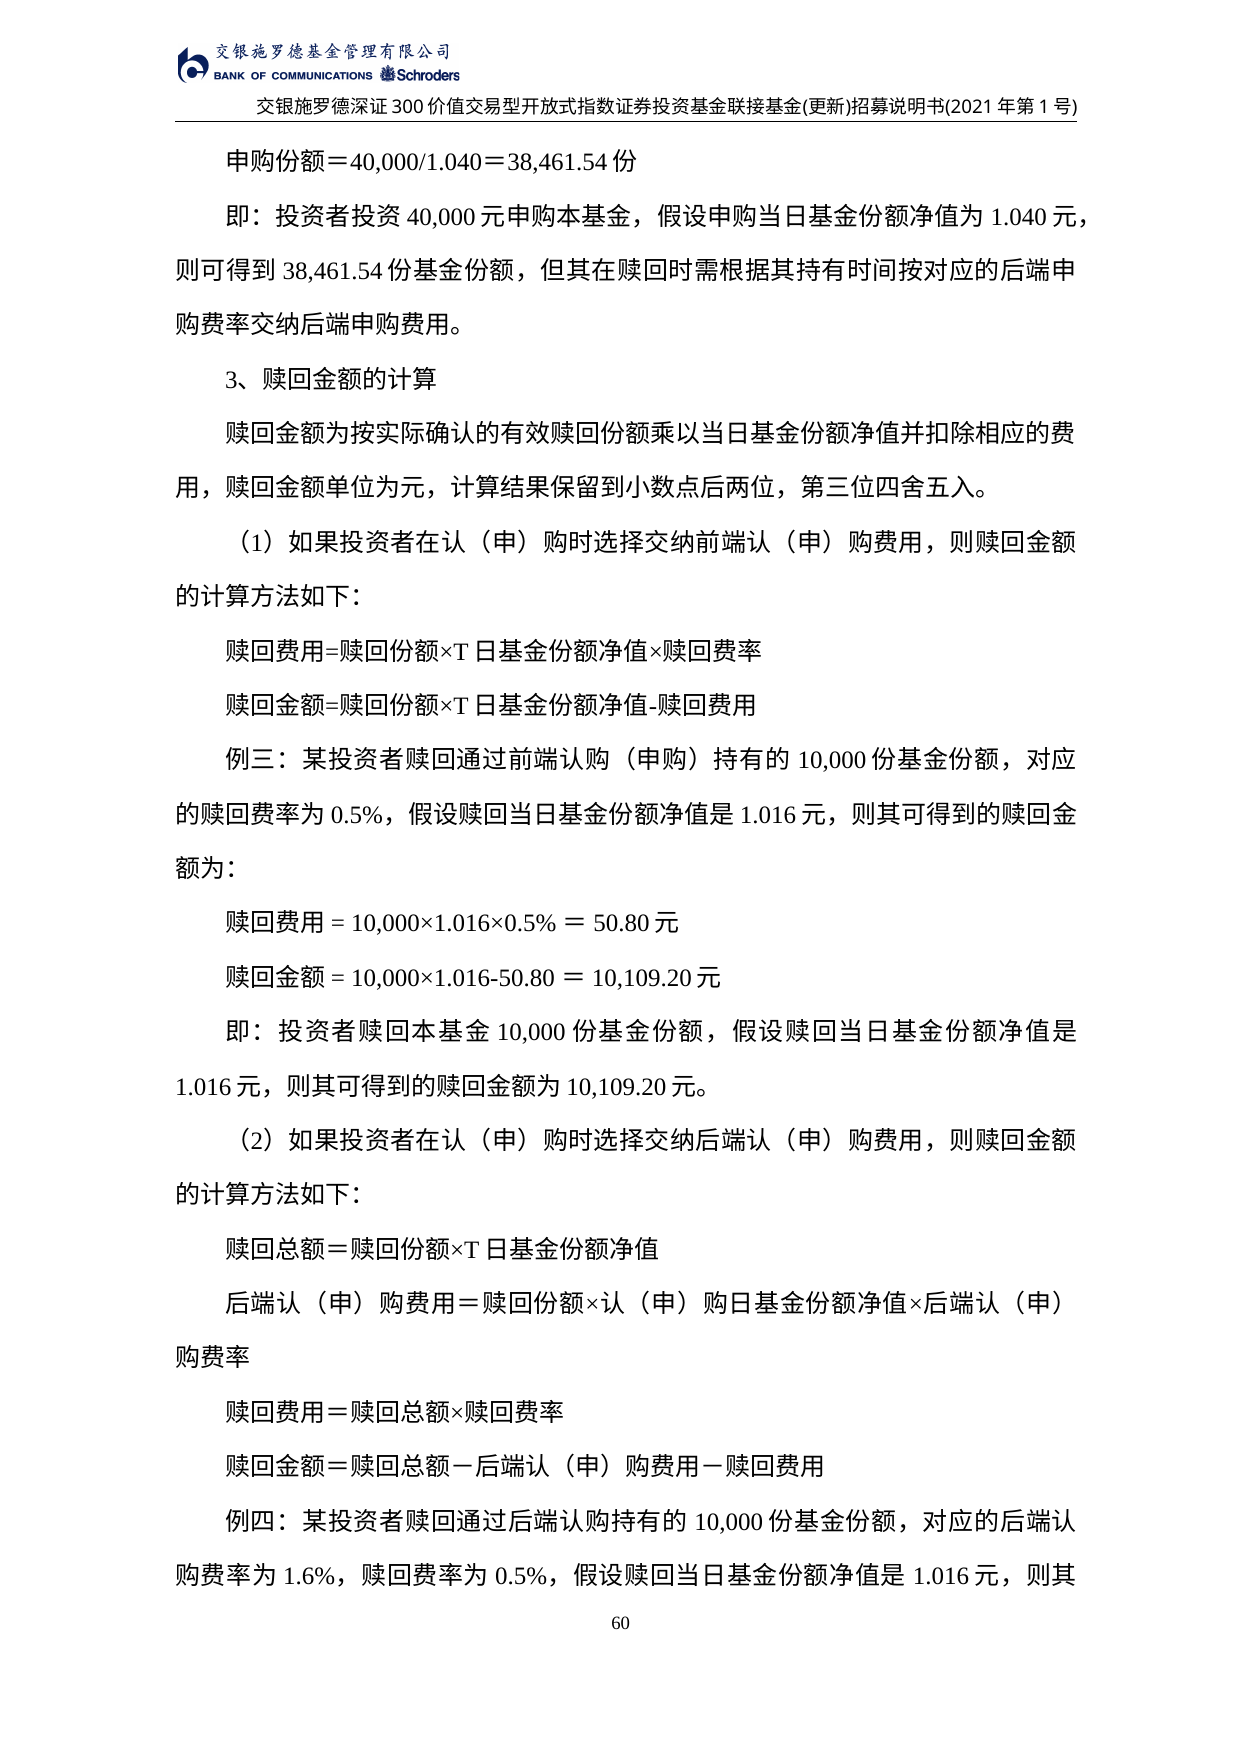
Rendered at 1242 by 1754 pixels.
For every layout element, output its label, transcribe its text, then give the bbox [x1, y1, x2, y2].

text 赎回费用=赎回份额×T日基金份额净值×赎回费率 [175, 631, 1077, 667]
text 赎回金额＝赎回总额－后端认（申）购费用－赎回费用 [175, 1447, 1077, 1483]
text 例三：某投资者赎回通过前端认购（申购）持有的10,000份基金份额，对应的赎回费率为0.5%，假设赎回当日基金份额净值是1.016元，则其可得到的赎回金额为： [175, 740, 1077, 885]
text 赎回总额＝赎回份额×T日基金份额净值 [175, 1229, 1077, 1265]
text 3、赎回金额的计算 [175, 359, 1077, 395]
text （1）如果投资者在认（申）购时选择交纳前端认（申）购费用，则赎回金额的计算方法如下： [175, 522, 1077, 613]
text 即：投资者投资40,000元申购本基金，假设申购当日基金份额净值为1.040元，则可得到38,461.54份基金份额，但其在赎回时需根据其持有时间按对应的后端申购费率交纳后端申购费用。 [175, 196, 1077, 341]
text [175, 1501, 1077, 1592]
text （2）如果投资者在认（申）购时选择交纳后端认（申）购费用，则赎回金额的计算方法如下： [175, 1120, 1077, 1211]
text 赎回费用 = 10,000×1.016×0.5% ＝ 50.80元 [175, 903, 1077, 939]
picture [178, 43, 460, 83]
text 赎回金额为按实际确认的有效赎回份额乘以当日基金份额净值并扣除相应的费用，赎回金额单位为元，计算结果保留到小数点后两位，第三位四舍五入。 [175, 413, 1077, 504]
text 申购份额＝40,000/1.040＝38,461.54份 [175, 142, 1077, 178]
text 赎回金额 = 10,000×1.016-50.80 ＝ 10,109.20元 [175, 957, 1077, 993]
text 后端认（申）购费用＝赎回份额×认（申）购日基金份额净值×后端认（申）购费率 [175, 1283, 1077, 1374]
text 赎回费用＝赎回总额×赎回费率 [175, 1392, 1077, 1428]
text 即：投资者赎回本基金10,000份基金份额，假设赎回当日基金份额净值是1.016元，则其可得到的赎回金额为10,109.20元。 [175, 1012, 1077, 1102]
text 赎回金额=赎回份额×T日基金份额净值-赎回费用 [175, 685, 1077, 722]
